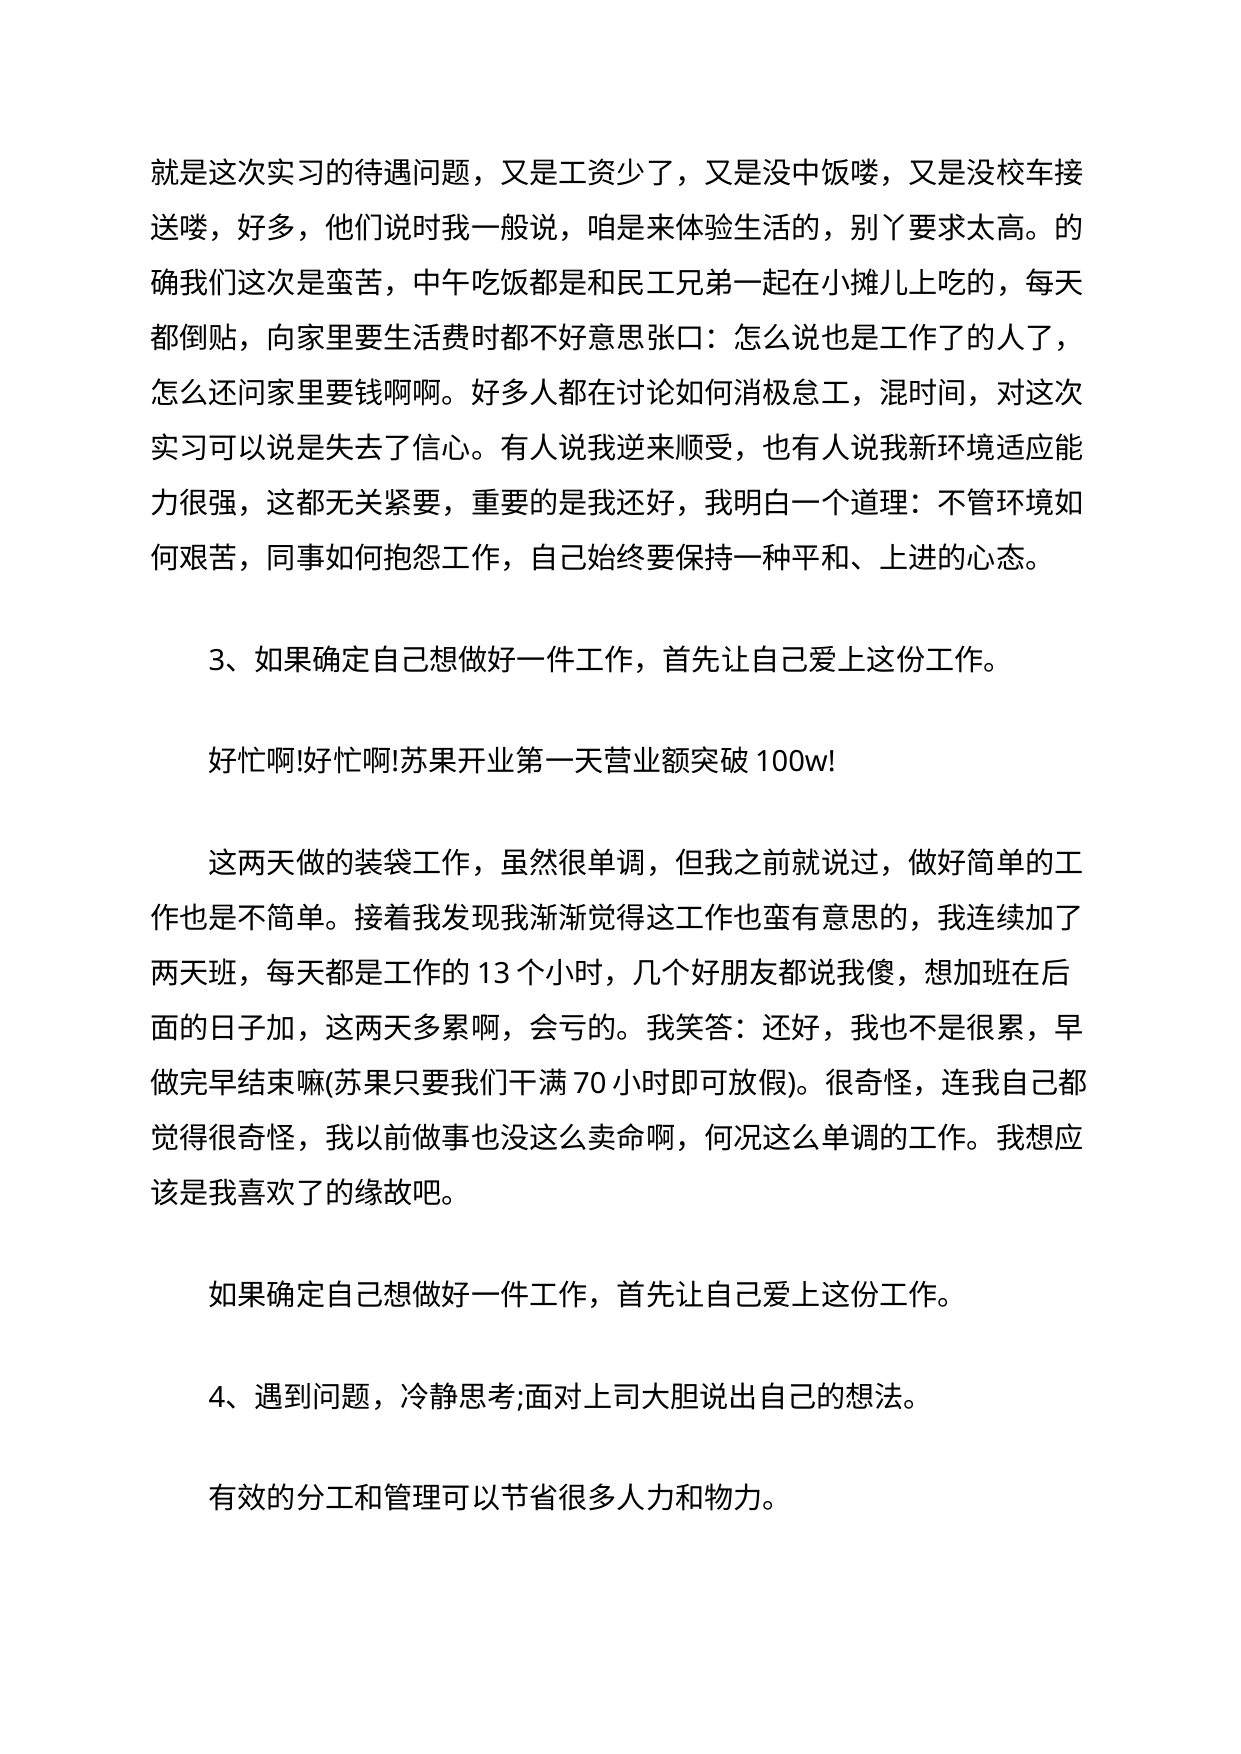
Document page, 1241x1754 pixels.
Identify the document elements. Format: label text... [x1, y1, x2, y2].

text 4、遇到问题，冷静思考;面对上司大胆说出自己的想法。 [150, 1373, 1090, 1416]
text 如果确定自己想做好一件工作，首先让自己爱上这份工作。 [150, 1271, 1090, 1314]
text 好忙啊!好忙啊!苏果开业第一天营业额突破100w! [150, 738, 1090, 780]
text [150, 150, 1090, 577]
text 有效的分工和管理可以节省很多人力和物力。 [150, 1475, 1090, 1517]
text 这两天做的装袋工作，虽然很单调，但我之前就说过，做好简单的工作也是不简单。接着我发现我渐渐觉得这工作也蛮有意思的，我连续加了两天班，每天都是工作的13个小时，几个好朋友都说我傻，想加班在后面的日子加，这两天多累啊，会亏的。我笑答：还好，我也不是很累，早做完早结束嘛(苏果只要我们干满70小时即可放假)。很奇怪，连我自己都觉得很奇怪，我以前做事也没这么卖命啊，何况这么单调的工作。我想应该是我喜欢了的缘故吧。 [150, 840, 1090, 1212]
text 3、如果确定自己想做好一件工作，首先让自己爱上这份工作。 [150, 636, 1090, 678]
